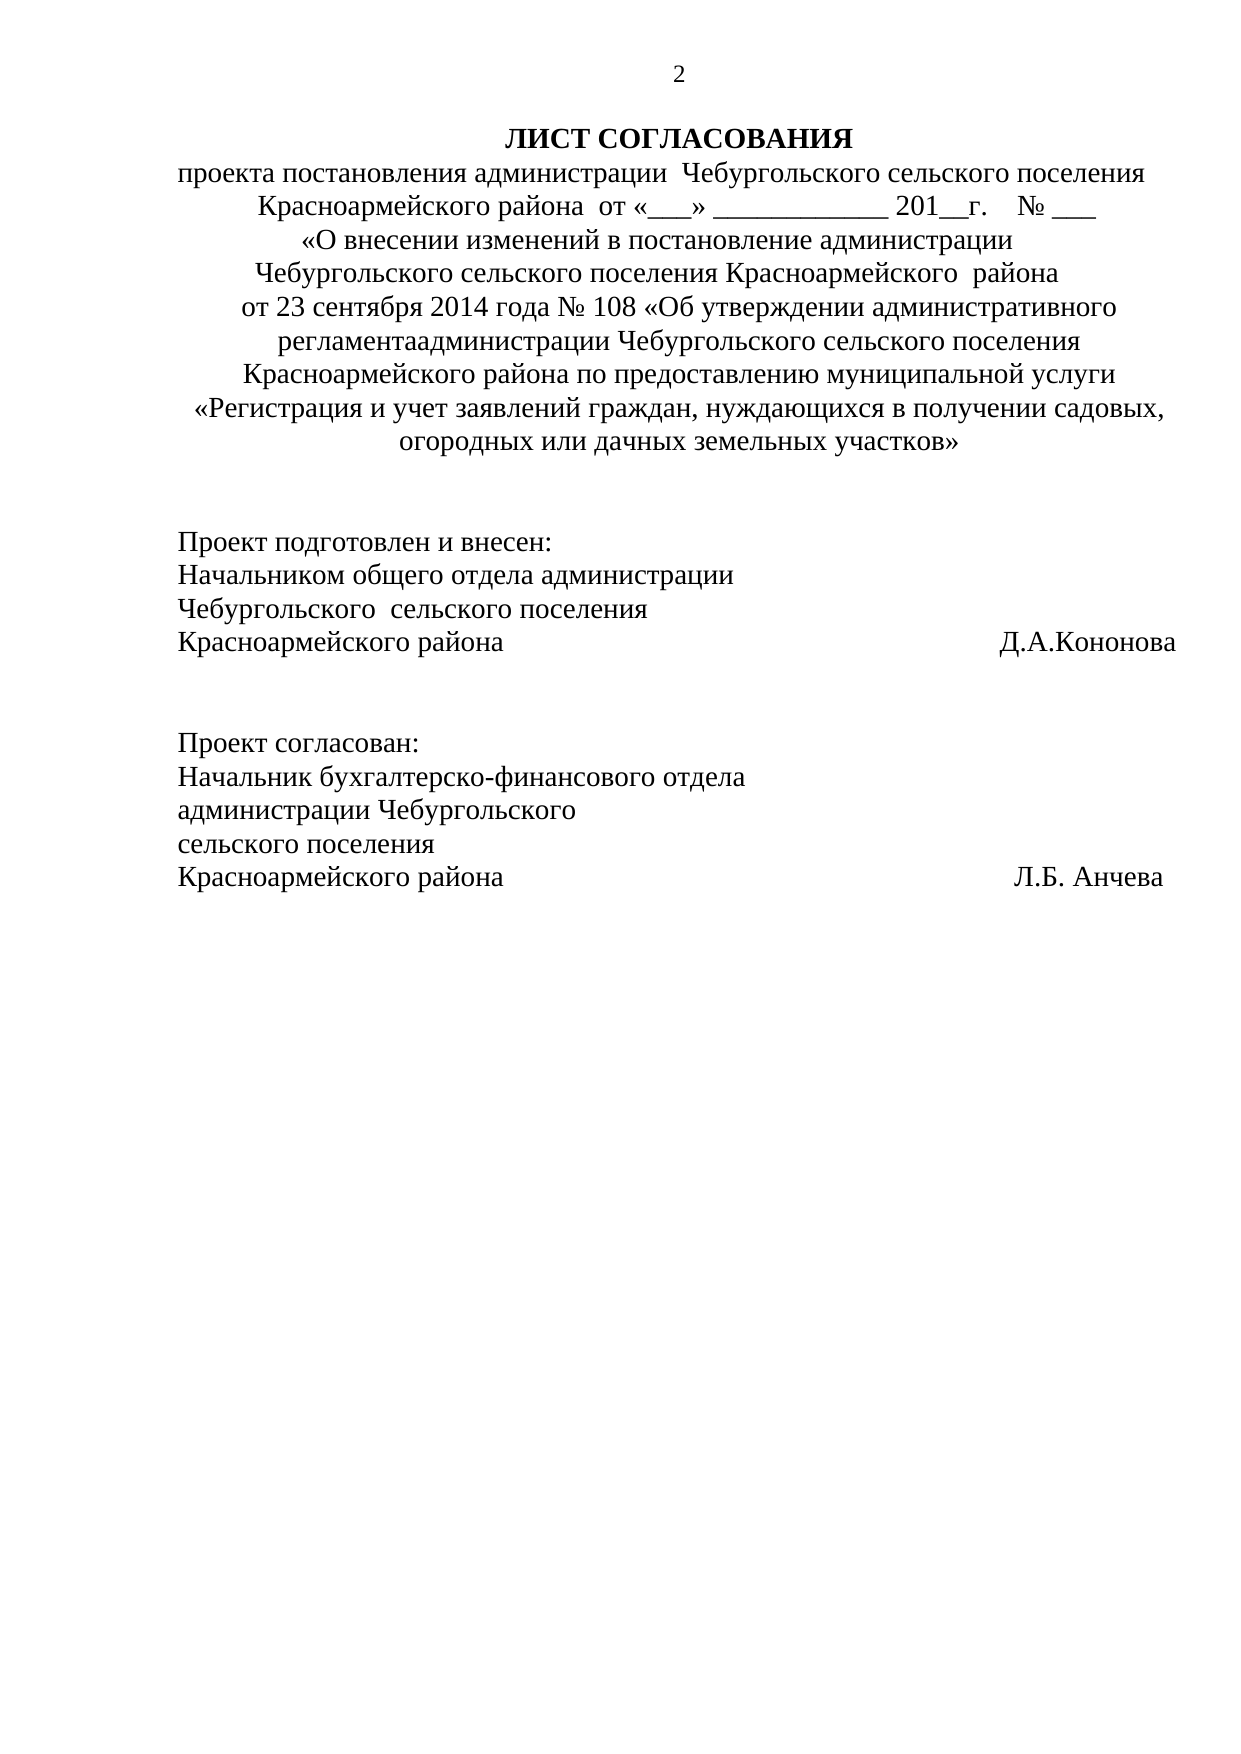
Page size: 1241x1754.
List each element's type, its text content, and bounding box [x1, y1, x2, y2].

text Начальником общего отдела администрации [177, 557, 1181, 591]
text сельского поселения [177, 826, 1181, 859]
text Проект согласован: [177, 725, 1181, 759]
text администрации Чебургольского [177, 792, 1181, 826]
text Красноармейского района Д.А.Кононова [177, 624, 1181, 658]
text «О внесении изменений в постановление администрации [133, 222, 1181, 256]
text Красноармейского района по предоставлению муниципальной услуги «Регистрация и учет заявлений граждан, нуждающихся в получении садовых, огородных или дачных земельных участков» [177, 356, 1181, 457]
text Проект подготовлен и внесен: [177, 524, 1181, 557]
text Чебургольского сельского поселения [177, 591, 1181, 624]
text от 23 сентября 2014 года № 108 «Об утверждении административного регламентаадминистрации Чебургольского сельского поселения [177, 289, 1181, 356]
text Красноармейского района от «___» ____________ 201__г. № ___ [177, 188, 1181, 222]
text Чебургольского сельского поселения Красноармейского района [133, 256, 1181, 289]
text проекта постановления администрации Чебургольского сельского поселения [177, 155, 1181, 188]
text Красноармейского района Л.Б. Анчева [177, 859, 1181, 893]
text 2 [177, 59, 1181, 88]
text ЛИСТ СОГЛАСОВАНИЯ [177, 121, 1181, 155]
text Начальник бухгалтерско-финансового отдела [177, 759, 1181, 792]
